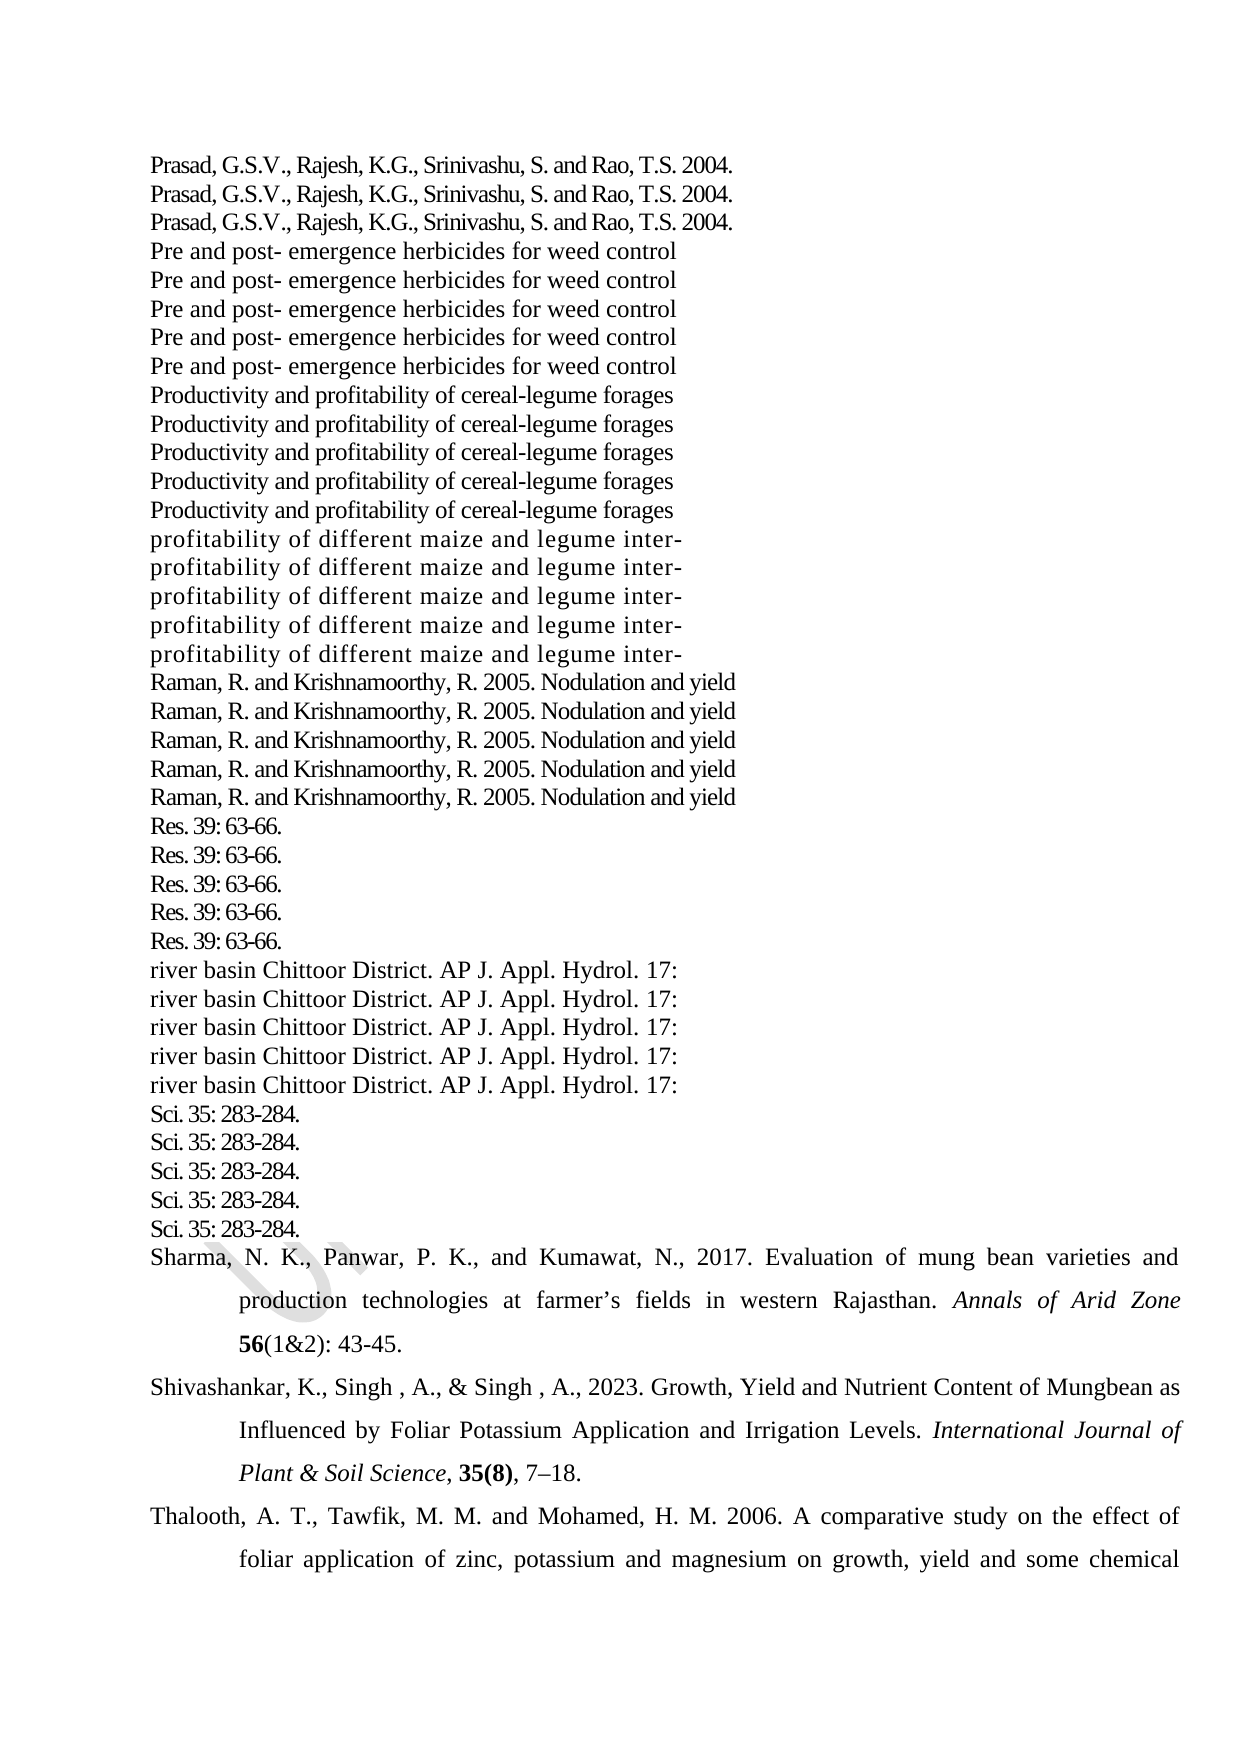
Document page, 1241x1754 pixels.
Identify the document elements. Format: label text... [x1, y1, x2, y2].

text Sci. 35: 283-284. [150, 1156, 1181, 1185]
text Sci. 35: 283-284. [150, 1127, 1181, 1156]
text Raman, R. and Krishnamoorthy, R. 2005. Nodulation and yield [150, 696, 1181, 725]
text Res. 39: 63-66. [150, 869, 1181, 897]
text river basin Chittoor District. AP J. Appl. Hydrol. 17: [150, 1012, 1181, 1041]
text Productivity and profitability of cereal-legume forages [150, 437, 1181, 466]
text Pre and post- emergence herbicides for weed control [150, 322, 1181, 351]
text Res. 39: 63-66. [150, 840, 1181, 869]
text Pre and post- emergence herbicides for weed control [150, 294, 1181, 322]
text Raman, R. and Krishnamoorthy, R. 2005. Nodulation and yield [150, 782, 1181, 811]
text Res. 39: 63-66. [150, 897, 1181, 926]
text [150, 150, 1181, 179]
text river basin Chittoor District. AP J. Appl. Hydrol. 17: [150, 1041, 1181, 1070]
text Res. 39: 63-66. [150, 926, 1181, 955]
text profitability of different maize and legume inter- [150, 610, 1181, 639]
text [150, 179, 1181, 207]
text Raman, R. and Krishnamoorthy, R. 2005. Nodulation and yield [150, 667, 1181, 696]
text Raman, R. and Krishnamoorthy, R. 2005. Nodulation and yield [150, 754, 1181, 782]
text Productivity and profitability of cereal-legume forages [150, 409, 1181, 437]
text Raman, R. and Krishnamoorthy, R. 2005. Nodulation and yield [150, 725, 1181, 754]
text Sharma, N. K., Panwar, P. K., and Kumawat, N., 2017. Evaluation of mung bean varieties and production technologies at farmer’s fields in western Rajasthan. Annals of Arid Zone 56(1&2): 43-45. [150, 1242, 1181, 1357]
text river basin Chittoor District. AP J. Appl. Hydrol. 17: [150, 984, 1181, 1012]
text river basin Chittoor District. AP J. Appl. Hydrol. 17: [150, 955, 1181, 984]
text Pre and post- emergence herbicides for weed control [150, 351, 1181, 380]
text profitability of different maize and legume inter- [150, 639, 1181, 667]
text profitability of different maize and legume inter- [150, 581, 1181, 610]
text river basin Chittoor District. AP J. Appl. Hydrol. 17: [150, 1070, 1181, 1099]
text Productivity and profitability of cereal-legume forages [150, 466, 1181, 495]
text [150, 1501, 1181, 1573]
text Res. 39: 63-66. [150, 811, 1181, 840]
text profitability of different maize and legume inter- [150, 524, 1181, 552]
text Sci. 35: 283-284. [150, 1099, 1181, 1127]
text profitability of different maize and legume inter- [150, 552, 1181, 581]
text Pre and post- emergence herbicides for weed control [150, 236, 1181, 265]
text Productivity and profitability of cereal-legume forages [150, 380, 1181, 409]
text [150, 207, 1181, 236]
text Productivity and profitability of cereal-legume forages [150, 495, 1181, 524]
text Shivashankar, K., Singh , A., & Singh , A., 2023. Growth, Yield and Nutrient Content of Mungbean as Influenced by Foliar Potassium Application and Irrigation Levels. International Journal of Plant & Soil Science, 35(8), 7–18. [150, 1372, 1181, 1487]
text Pre and post- emergence herbicides for weed control [150, 265, 1181, 294]
text Sci. 35: 283-284. [150, 1185, 1181, 1214]
text Sci. 35: 283-284. [150, 1214, 1181, 1242]
